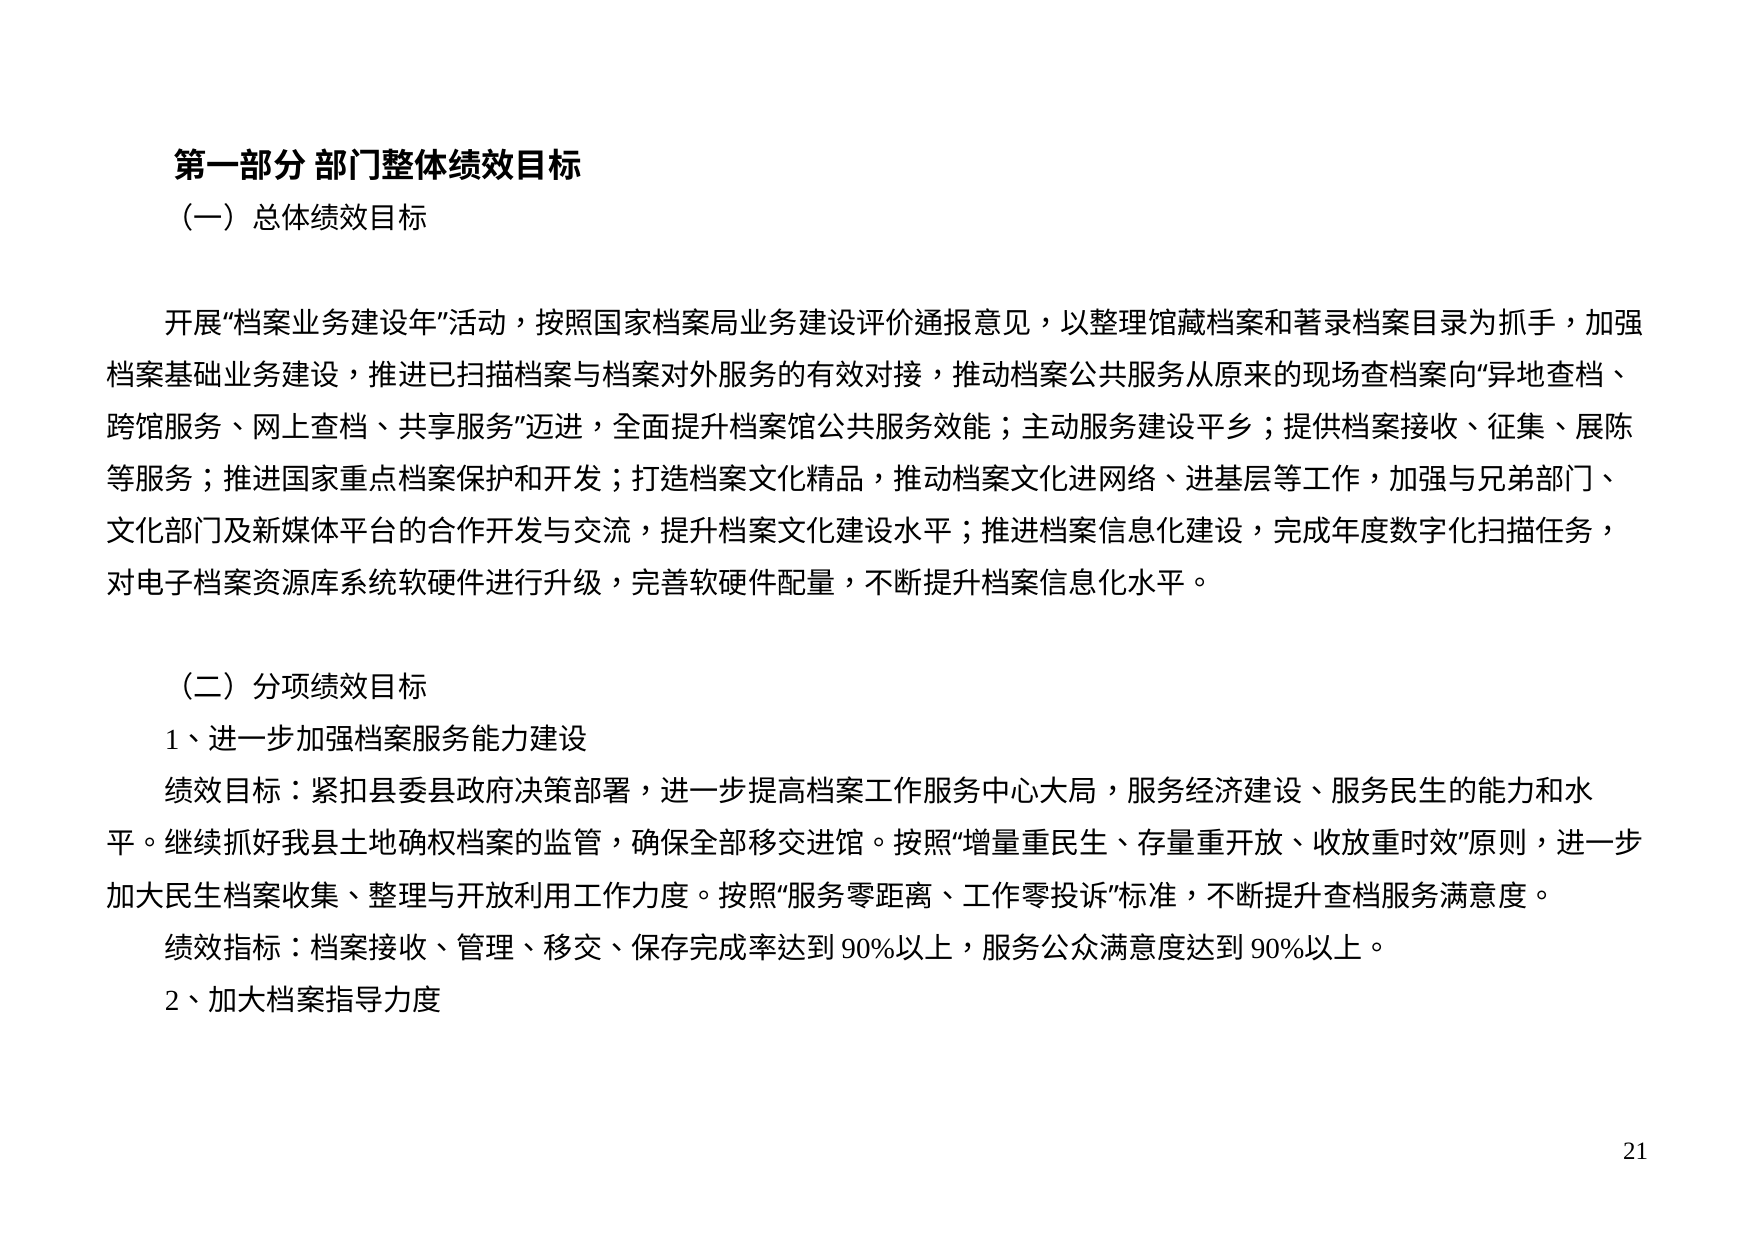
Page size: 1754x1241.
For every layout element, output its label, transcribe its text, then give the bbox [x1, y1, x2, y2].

text 开展“档案业务建设年”活动，按照国家档案局业务建设评价通报意见，以整理馆藏档案和著录档案目录为抓手，加强档案基础业务建设，推进已扫描档案与档案对外服务的有效对接，推动档案公共服务从原来的现场查档案向“异地查档、跨馆服务、网上查档、共享服务”迈进，全面提升档案馆公共服务效能；主动服务建设平乡；提供档案接收、征集、展陈等服务；推进国家重点档案保护和开发；打造档案文化精品，推动档案文化进网络、进基层等工作，加强与兄弟部门、文化部门及新媒体平台的合作开发与交流，提升档案文化建设水平；推进档案信息化建设，完成年度数字化扫描任务，对电子档案资源库系统软硬件进行升级，完善软硬件配量，不断提升档案信息化水平。 [106, 291, 1648, 604]
text （二）分项绩效目标 [106, 656, 1648, 708]
text 2、加大档案指导力度 [106, 968, 1648, 1021]
text （一）总体绩效目标 [106, 187, 1648, 239]
text 第一部分 部门整体绩效目标 [106, 142, 1648, 187]
text 绩效目标：紧扣县委县政府决策部署，进一步提高档案工作服务中心大局，服务经济建设、服务民生的能力和水平。继续抓好我县土地确权档案的监管，确保全部移交进馆。按照“增量重民生、存量重开放、收放重时效”原则，进一步加大民生档案收集、整理与开放利用工作力度。按照“服务零距离、工作零投诉”标准，不断提升查档服务满意度。 [106, 760, 1648, 916]
text 1、进一步加强档案服务能力建设 [106, 708, 1648, 760]
text 绩效指标：档案接收、管理、移交、保存完成率达到90%以上，服务公众满意度达到90%以上。 [106, 916, 1648, 968]
